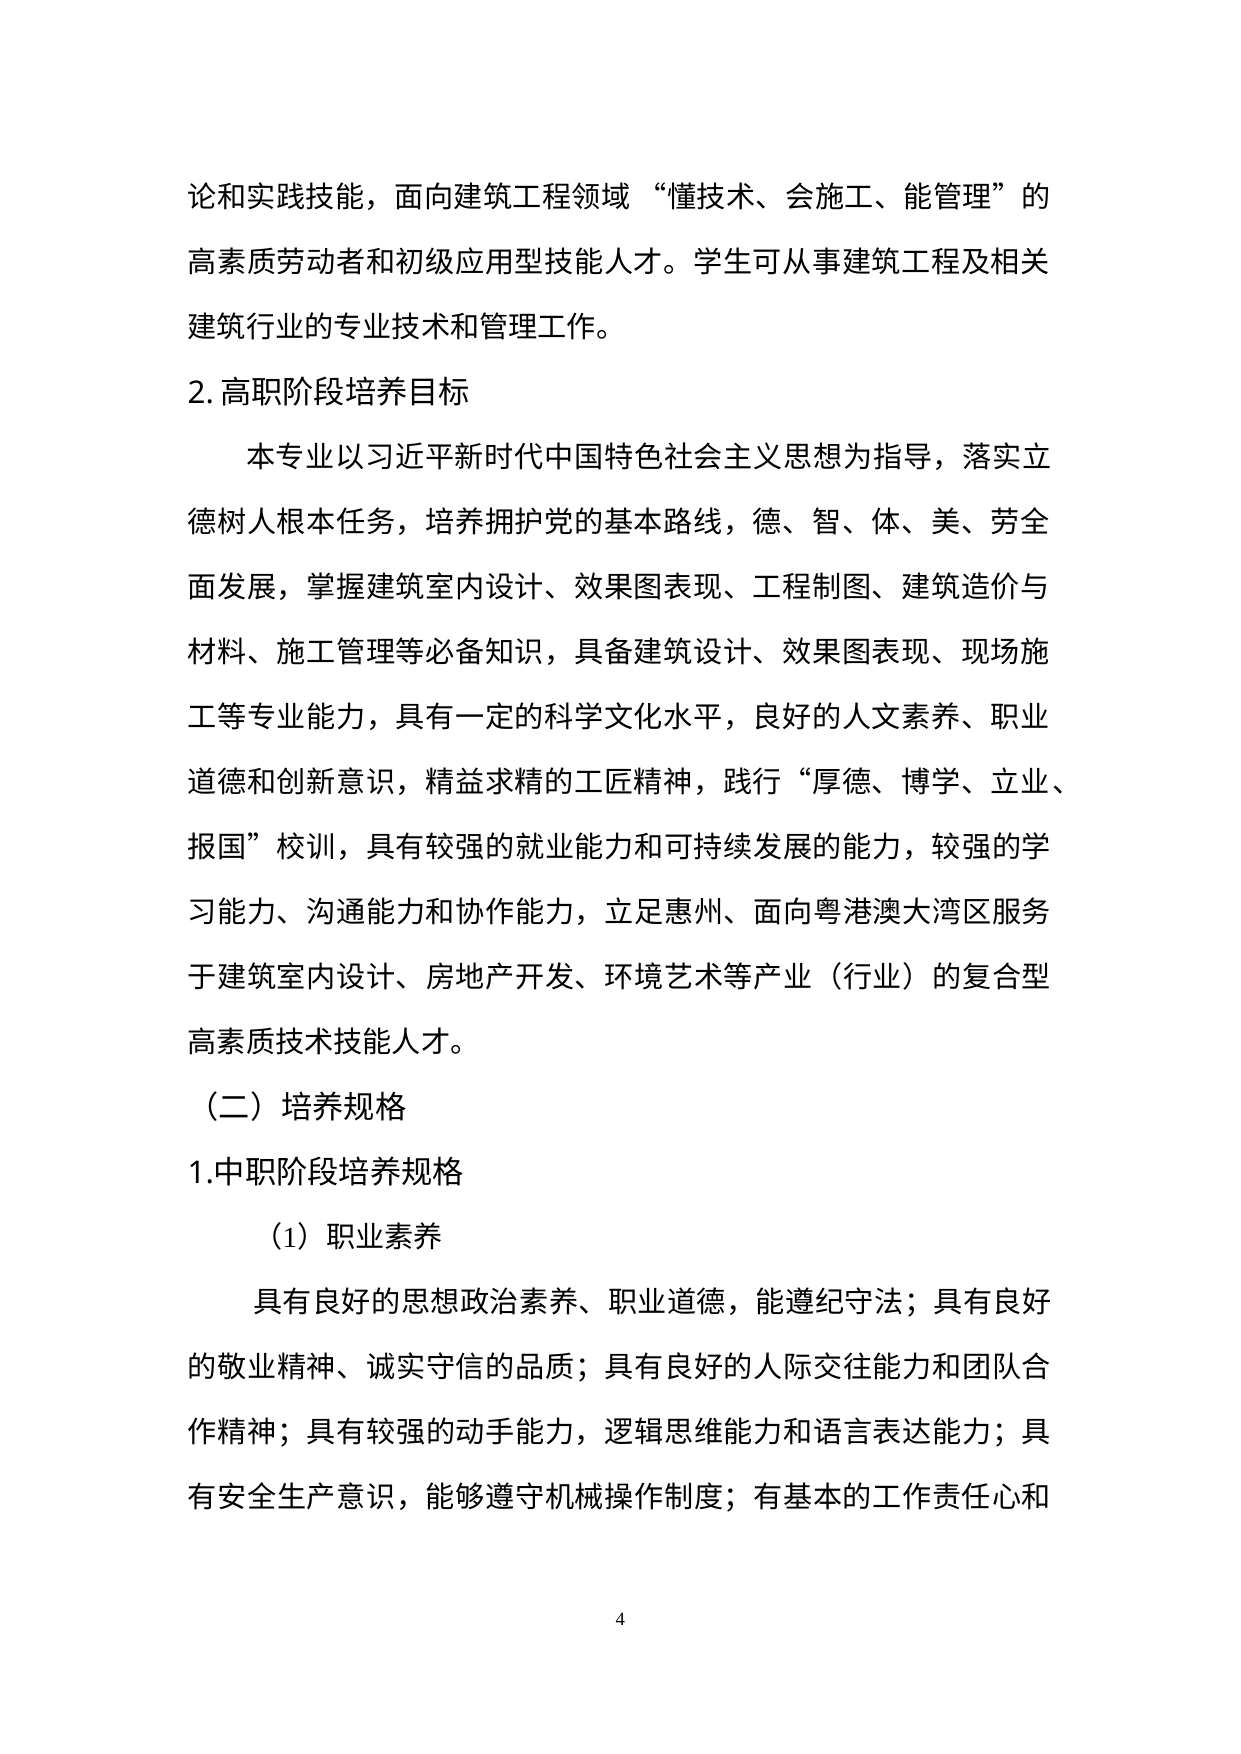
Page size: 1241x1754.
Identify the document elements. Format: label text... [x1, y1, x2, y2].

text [187, 162, 1053, 357]
text （二）培养规格 [187, 1072, 1053, 1137]
list 高职阶段培养目标 [187, 357, 1053, 422]
text （1）职业素养 [187, 1202, 1053, 1267]
text 1.中职阶段培养规格 [187, 1137, 1053, 1202]
text 本专业以习近平新时代中国特色社会主义思想为指导，落实立德树人根本任务，培养拥护党的基本路线，德、智、体、美、劳全面发展，掌握建筑室内设计、效果图表现、工程制图、建筑造价与材料、施工管理等必备知识，具备建筑设计、效果图表现、现场施工等专业能力，具有一定的科学文化水平，良好的人文素养、职业道德和创新意识，精益求精的工匠精神，践行“厚德、博学、立业、报国”校训，具有较强的就业能力和可持续发展的能力，较强的学习能力、沟通能力和协作能力，立足惠州、面向粤港澳大湾区服务于建筑室内设计、房地产开发、环境艺术等产业（行业）的复合型高素质技术技能人才。 [187, 422, 1053, 1072]
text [187, 1267, 1053, 1527]
